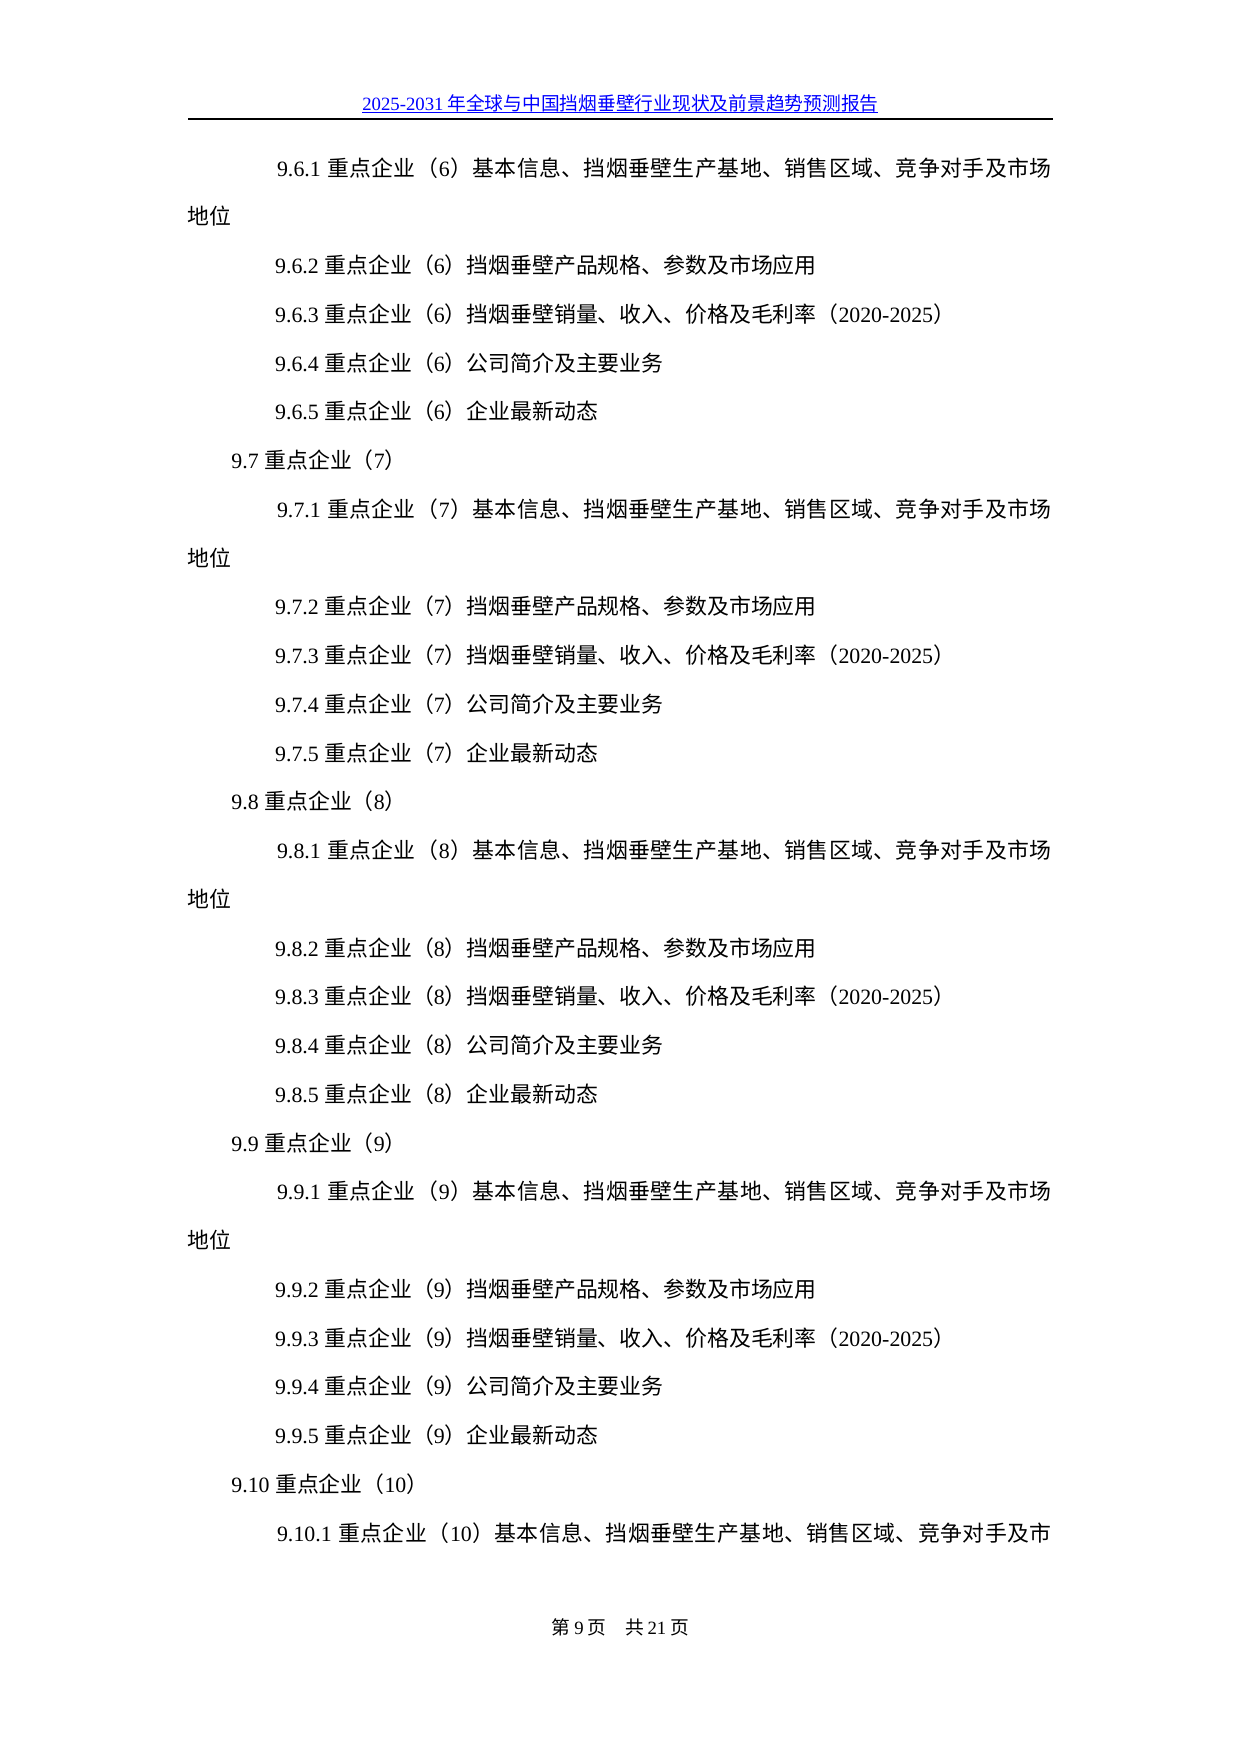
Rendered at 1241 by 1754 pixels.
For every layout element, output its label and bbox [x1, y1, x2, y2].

text [187, 150, 1053, 1548]
